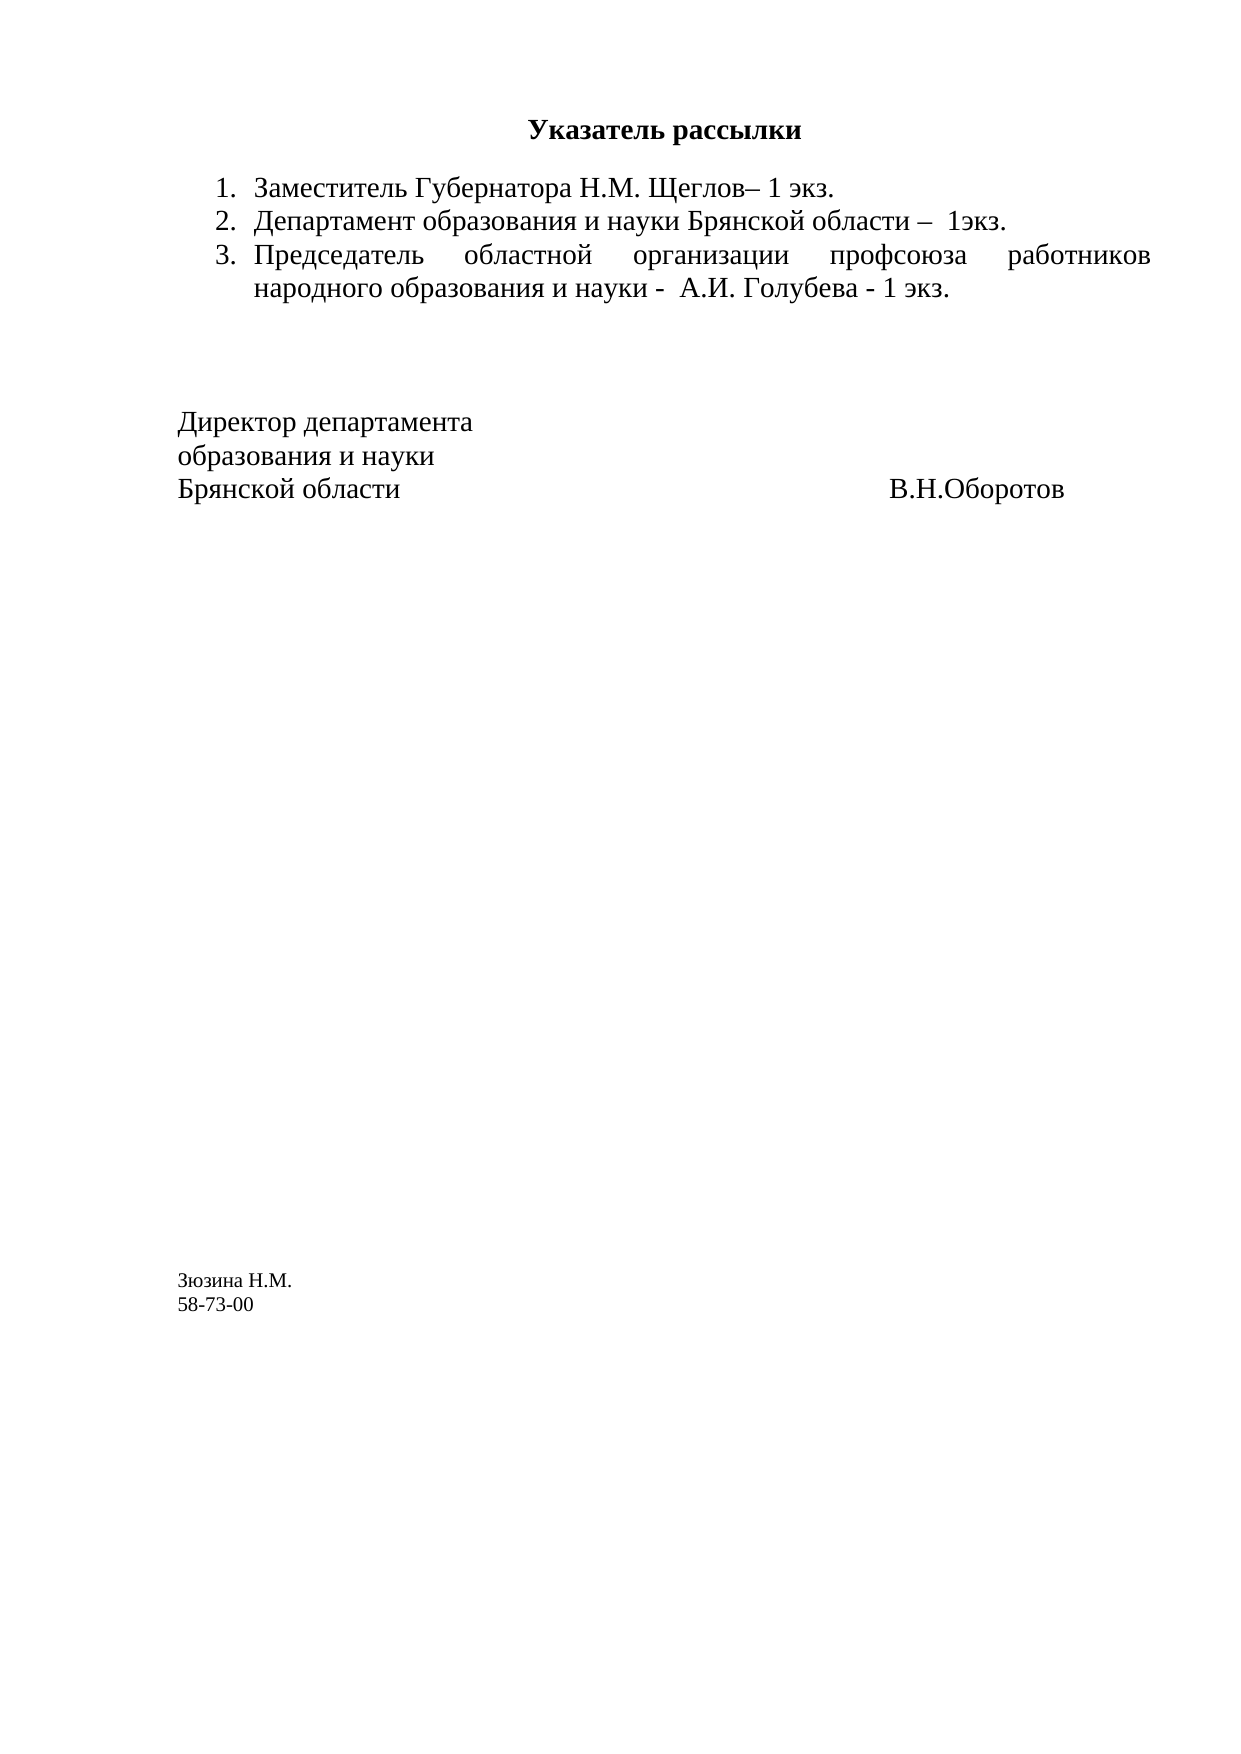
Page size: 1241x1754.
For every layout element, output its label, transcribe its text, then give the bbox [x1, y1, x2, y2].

text 58-73-00 [177, 1292, 1152, 1316]
text Зюзина Н.М. [177, 1268, 1152, 1292]
list Заместитель Губернатора Н.М. Щеглов– 1 экз. [215, 170, 1152, 203]
text Директор департамента [177, 404, 1152, 438]
text Брянской области В.Н.Оборотов [177, 472, 1152, 505]
text Указатель рассылки [177, 112, 1152, 146]
text образования и науки [177, 438, 1152, 472]
list Департамент образования и науки Брянской области – 1экз. [215, 203, 1152, 237]
list Председатель областной организации профсоюза работников народного образования и науки - А.И. Голубева - 1 экз. [215, 237, 1152, 304]
